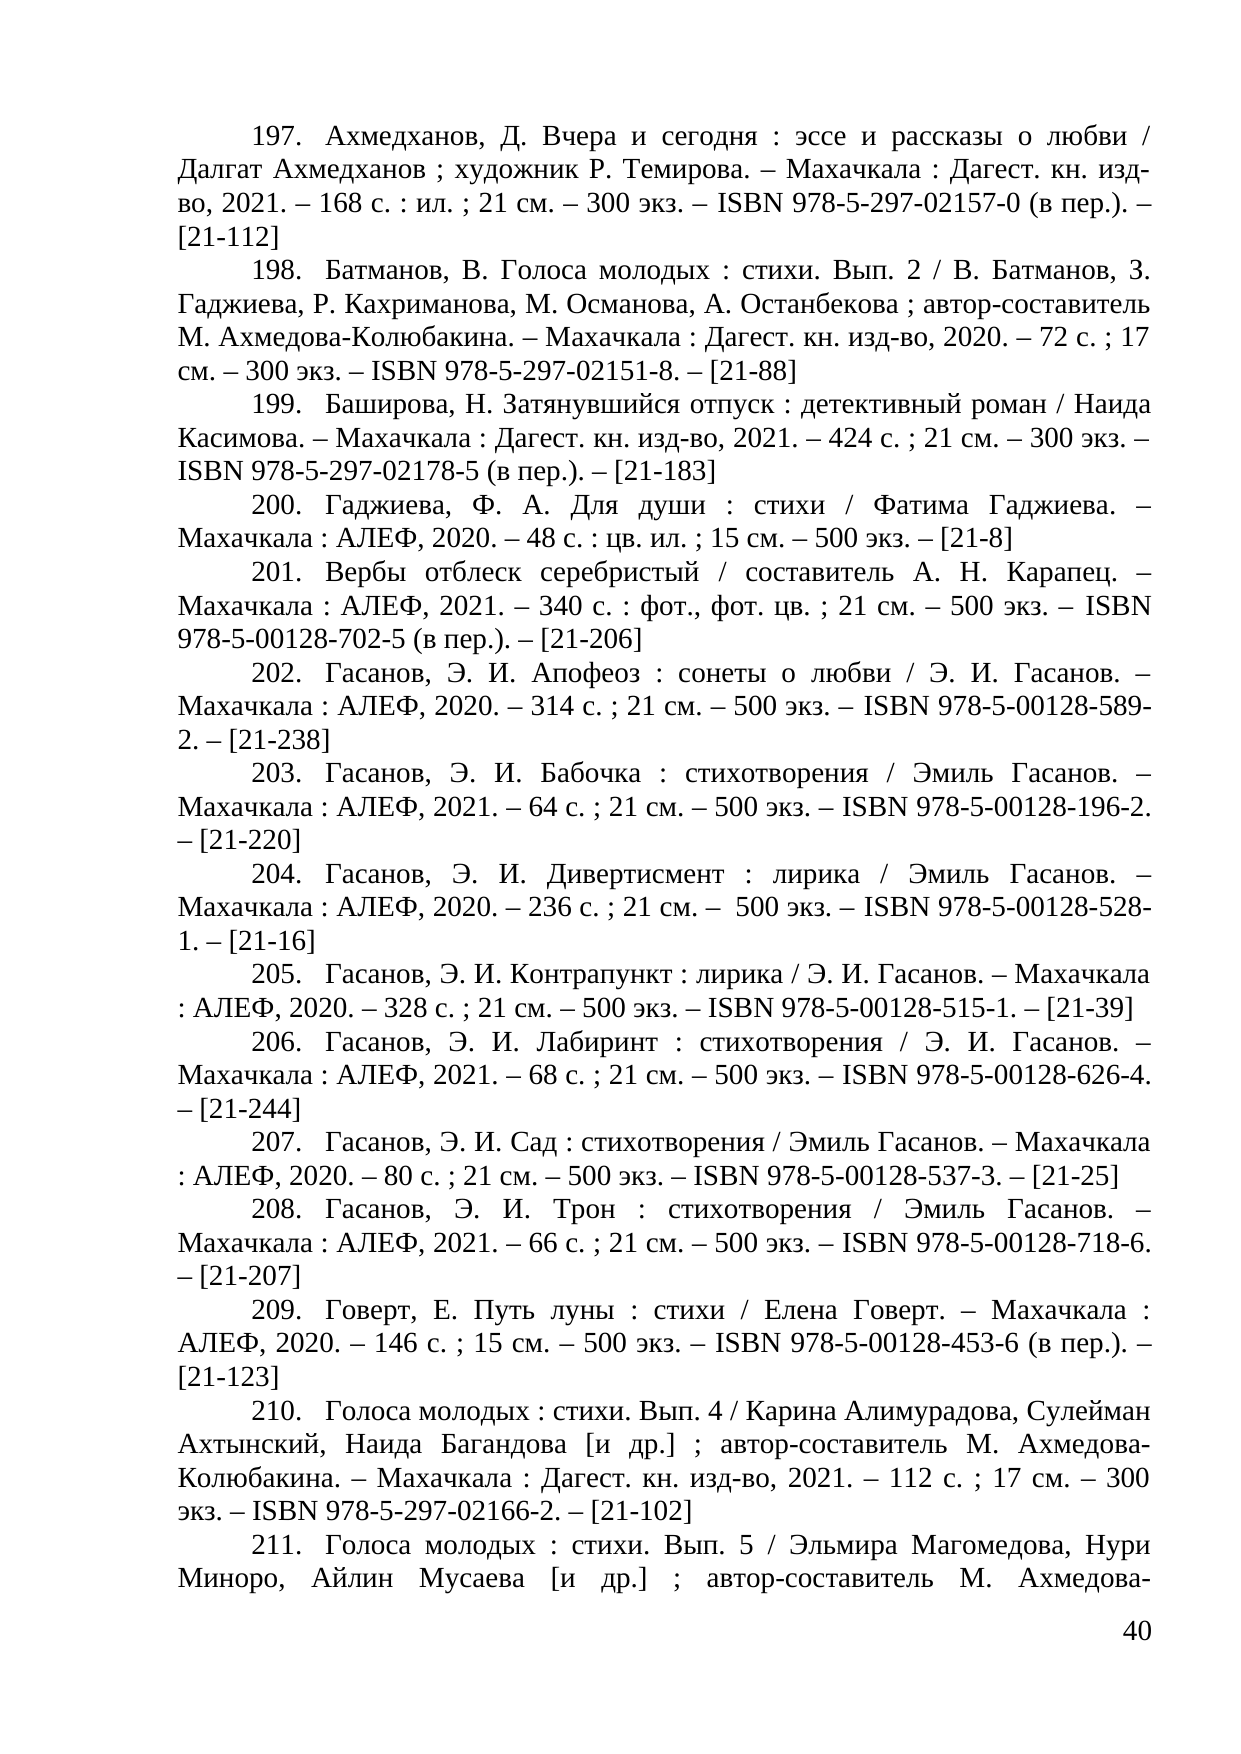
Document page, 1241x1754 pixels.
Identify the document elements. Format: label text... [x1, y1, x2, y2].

text Гасанов, Э. И. Дивертисмент : лирика / Эмиль Гасанов. – Махачкала : АЛЕФ, 2020. – 236 с. ; 21 см. – 500 экз. – ISBN 978-5-00128-528-1. – [21-16] [177, 856, 1152, 957]
text Вербы отблеск серебристый / составитель А. Н. Карапец. – Махачкала : АЛЕФ, 2021. – 340 с. : фот., фот. цв. ; 21 см. – 500 экз. – ISBN 978-5-00128-702-5 (в пер.). – [21-206] [177, 554, 1152, 655]
text Гасанов, Э. И. Сад : стихотворения / Эмиль Гасанов. – Махачкала : АЛЕФ, 2020. – 80 с. ; 21 см. – 500 экз. – ISBN 978-5-00128-537-3. – [21-25] [177, 1124, 1152, 1191]
text Голоса молодых : стихи. Вып. 4 / Карина Алимурадова, Сулейман Ахтынский, Наида Багандова [и др.] ; автор-составитель М. Ахмедова-Колюбакина. – Махачкала : Дагест. кн. изд-во, 2021. – 112 с. ; 17 см. – 300 экз. – ISBN 978-5-297-02166-2. – [21-102] [177, 1393, 1152, 1527]
text Гасанов, Э. И. Контрапункт : лирика / Э. И. Гасанов. – Махачкала : АЛЕФ, 2020. – 328 с. ; 21 см. – 500 экз. – ISBN 978-5-00128-515-1. – [21-39] [177, 957, 1152, 1024]
text Ахмедханов, Д. Вчера и сегодня : эссе и рассказы о любви / Далгат Ахмедханов ; художник Р. Темирова. – Махачкала : Дагест. кн. изд-во, 2021. – 168 с. : ил. ; 21 см. – 300 экз. – ISBN 978-5-297-02157-0 (в пер.). – [21-112] [177, 118, 1152, 252]
text Говерт, Е. Путь луны : стихи / Елена Говерт. – Махачкала : АЛЕФ, 2020. – 146 с. ; 15 см. – 500 экз. – ISBN 978-5-00128-453-6 (в пер.). – [21-123] [177, 1292, 1152, 1393]
text Батманов, В. Голоса молодых : стихи. Вып. 2 / В. Батманов, З. Гаджиева, Р. Кахриманова, М. Османова, А. Останбекова ; автор-составитель М. Ахмедова-Колюбакина. – Махачкала : Дагест. кн. изд-во, 2020. – 72 с. ; 17 см. – 300 экз. – ISBN 978-5-297-02151-8. – [21-88] [177, 252, 1152, 386]
text Гасанов, Э. И. Бабочка : стихотворения / Эмиль Гасанов. – Махачкала : АЛЕФ, 2021. – 64 с. ; 21 см. – 500 экз. – ISBN 978-5-00128-196-2. – [21-220] [177, 755, 1152, 856]
text Гасанов, Э. И. Лабиринт : стихотворения / Э. И. Гасанов. – Махачкала : АЛЕФ, 2021. – 68 с. ; 21 см. – 500 экз. – ISBN 978-5-00128-626-4. – [21-244] [177, 1024, 1152, 1124]
text Баширова, Н. Затянувшийся отпуск : детективный роман / Наида Касимова. – Махачкала : Дагест. кн. изд-во, 2021. – 424 с. ; 21 см. – 300 экз. – ISBN 978-5-297-02178-5 (в пер.). – [21-183] [177, 386, 1152, 487]
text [177, 1527, 1152, 1594]
text Гаджиева, Ф. А. Для души : стихи / Фатима Гаджиева. – Махачкала : АЛЕФ, 2020. – 48 с. : цв. ил. ; 15 см. – 500 экз. – [21-8] [177, 487, 1152, 554]
text Гасанов, Э. И. Трон : стихотворения / Эмиль Гасанов. – Махачкала : АЛЕФ, 2021. – 66 с. ; 21 см. – 500 экз. – ISBN 978-5-00128-718-6. – [21-207] [177, 1191, 1152, 1292]
text Гасанов, Э. И. Апофеоз : сонеты о любви / Э. И. Гасанов. – Махачкала : АЛЕФ, 2020. – 314 с. ; 21 см. – 500 экз. – ISBN 978-5-00128-589-2. – [21-238] [177, 655, 1152, 755]
